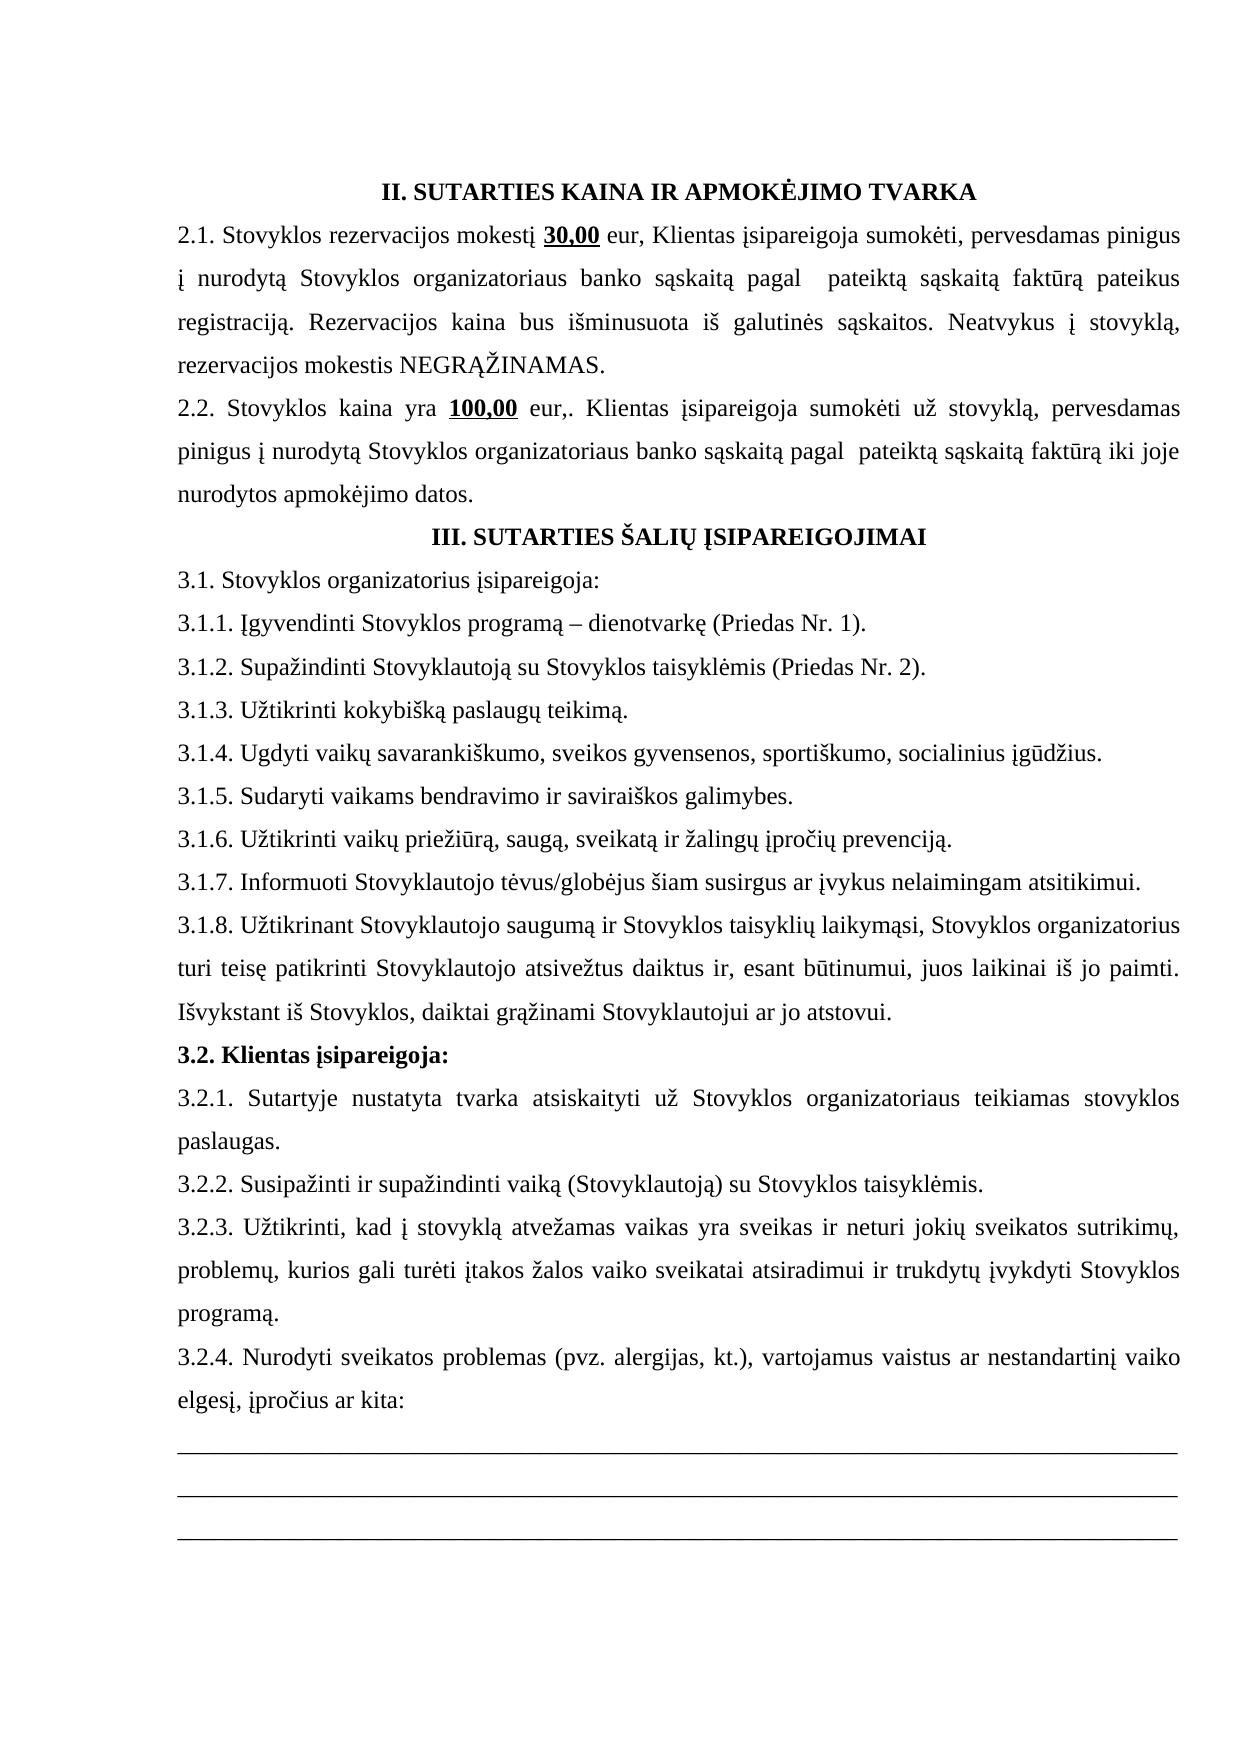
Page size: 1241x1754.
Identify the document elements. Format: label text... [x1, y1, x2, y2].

text 3.2.2. Susipažinti ir supažindinti vaiką (Stovyklautoją) su Stovyklos taisyklėmis. [177, 1169, 1181, 1198]
text ________________________________________________________________________________________________________________________________________________________________________________________________________________________________________________ [177, 1428, 1181, 1543]
text 3.1.6. Užtikrinti vaikų priežiūrą, saugą, sveikatą ir žalingų įpročių prevenciją. [177, 824, 1181, 853]
text 3.1.1. Įgyvendinti Stovyklos programą – dienotvarkę (Priedas Nr. 1). [177, 608, 1181, 637]
text 3.1.5. Sudaryti vaikams bendravimo ir saviraiškos galimybes. [177, 781, 1181, 810]
text 3.1.8. Užtikrinant Stovyklautojo saugumą ir Stovyklos taisyklių laikymąsi, Stovyklos organizatorius turi teisę patikrinti Stovyklautojo atsivežtus daiktus ir, esant būtinumui, juos laikinai iš jo paimti. Išvykstant iš Stovyklos, daiktai grąžinami Stovyklautojui ar jo atstovui. [177, 910, 1181, 1025]
text 3.1.3. Užtikrinti kokybišką paslaugų teikimą. [177, 695, 1181, 723]
text 3.2.3. Užtikrinti, kad į stovyklą atvežamas vaikas yra sveikas ir neturi jokių sveikatos sutrikimų, problemų, kurios gali turėti įtakos žalos vaiko sveikatai atsiradimui ir trukdytų įvykdyti Stovyklos programą. [177, 1212, 1181, 1327]
text II. SUTARTIES KAINA IR APMOKĖJIMO TVARKA [177, 177, 1181, 206]
text 3.1.4. Ugdyti vaikų savarankiškumo, sveikos gyvensenos, sportiškumo, socialinius įgūdžius. [177, 738, 1181, 767]
text 3.2.1. Sutartyje nustatyta tvarka atsiskaityti už Stovyklos organizatoriaus teikiamas stovyklos paslaugas. [177, 1083, 1181, 1155]
text III. SUTARTIES ŠALIŲ ĮSIPAREIGOJIMAI [177, 522, 1181, 551]
text 2.1. Stovyklos rezervacijos mokestį 30,00 eur, Klientas įsipareigoja sumokėti, pervesdamas pinigus į nurodytą Stovyklos organizatoriaus banko sąskaitą pagal pateiktą sąskaitą faktūrą pateikus registraciją. Rezervacijos kaina bus išminusuota iš galutinės sąskaitos. Neatvykus į stovyklą, rezervacijos mokestis NEGRĄŽINAMAS. [177, 220, 1181, 378]
text 3.2. Klientas įsipareigoja: [177, 1040, 1181, 1068]
text 3.1.2. Supažindinti Stovyklautoją su Stovyklos taisyklėmis (Priedas Nr. 2). [177, 652, 1181, 680]
text 3.1. Stovyklos organizatorius įsipareigoja: [177, 565, 1181, 594]
text 3.1.7. Informuoti Stovyklautojo tėvus/globėjus šiam susirgus ar įvykus nelaimingam atsitikimui. [177, 867, 1181, 896]
text 2.2. Stovyklos kaina yra 100,00 eur,. Klientas įsipareigoja sumokėti už stovyklą, pervesdamas pinigus į nurodytą Stovyklos organizatoriaus banko sąskaitą pagal pateiktą sąskaitą faktūrą iki joje nurodytos apmokėjimo datos. [177, 393, 1181, 508]
text 3.2.4. Nurodyti sveikatos problemas (pvz. alergijas, kt.), vartojamus vaistus ar nestandartinį vaiko elgesį, įpročius ar kita: [177, 1342, 1181, 1413]
